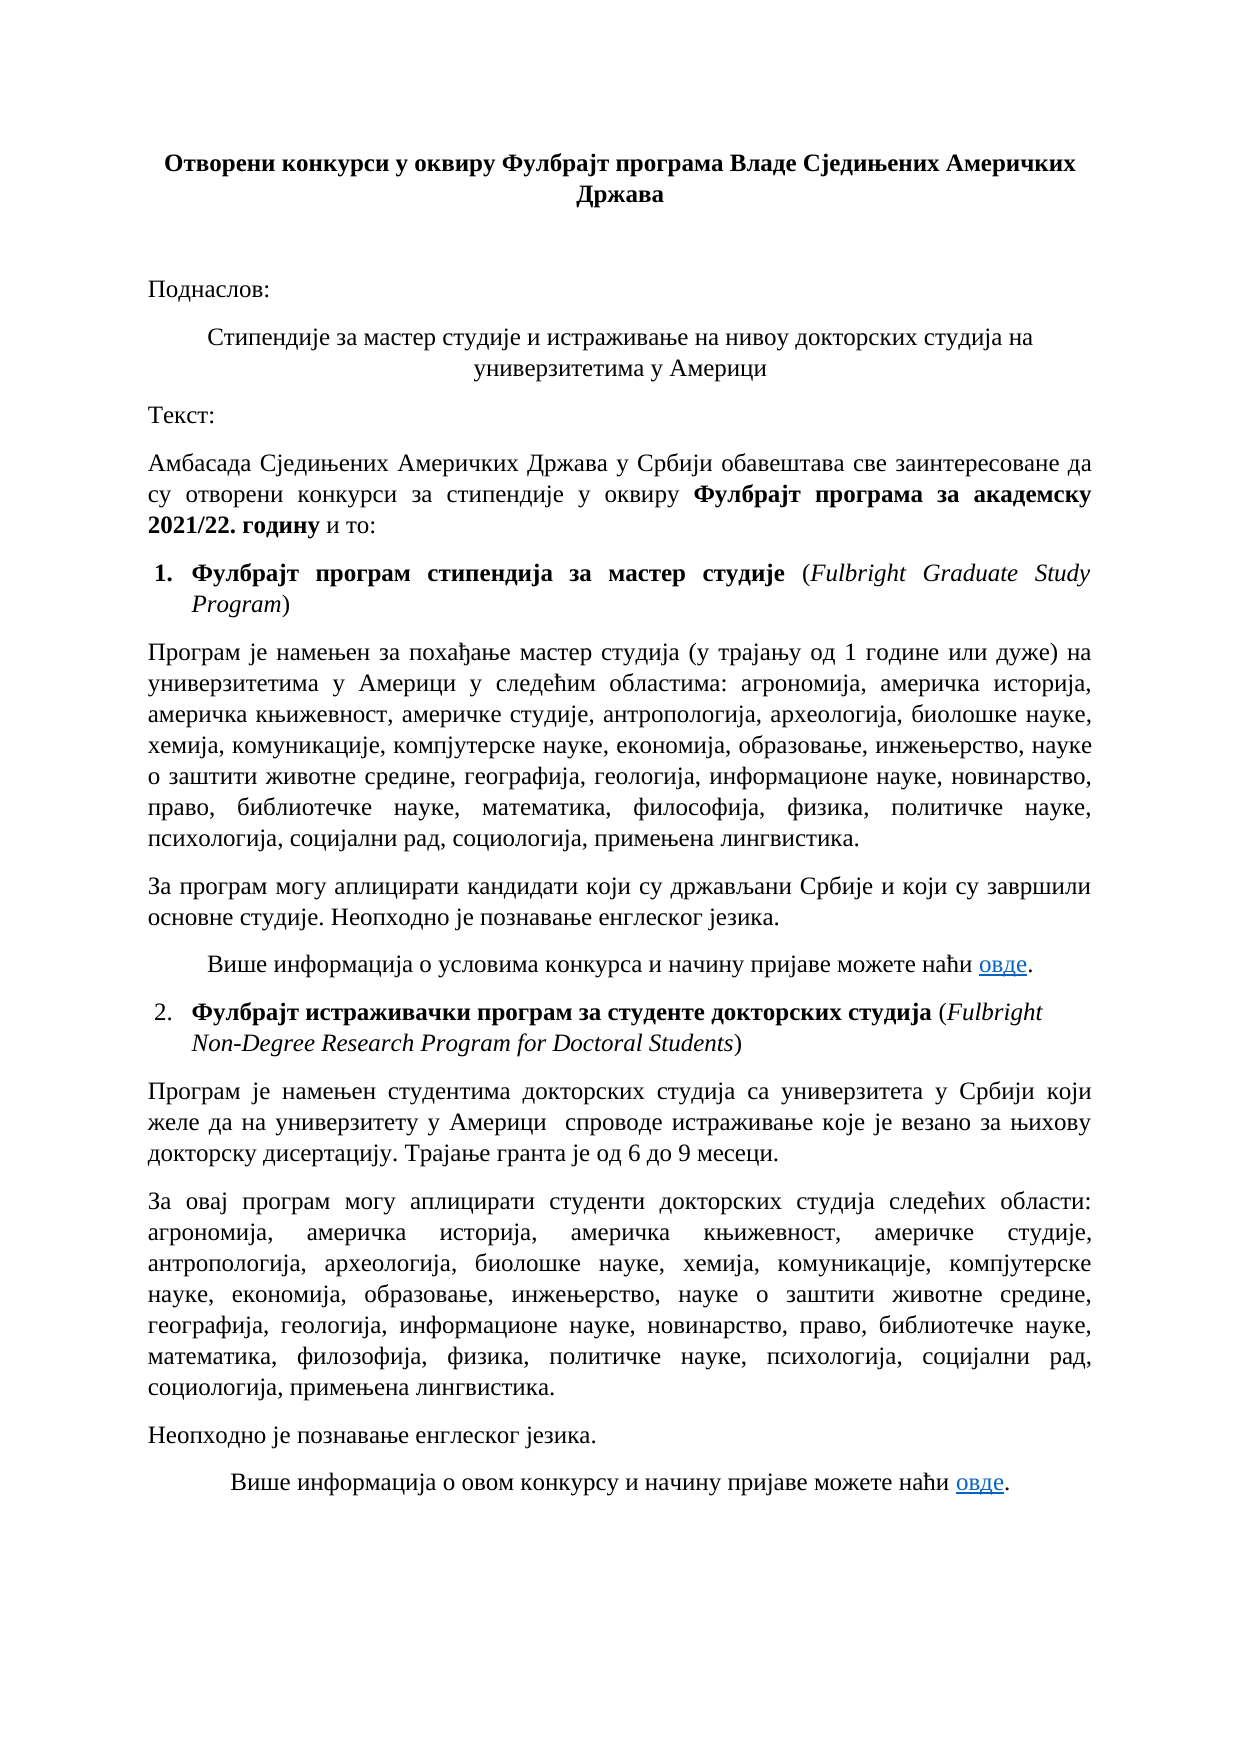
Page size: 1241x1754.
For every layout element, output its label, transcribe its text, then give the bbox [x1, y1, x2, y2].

text Отворени конкурси у оквиру Фулбрајт програма Владе Сједињених Америчких Држава [148, 148, 1093, 207]
text Више информација о условима конкурса и начину пријаве можете наћи овде. [148, 949, 1093, 978]
text За програм могу аплицирати кандидати који су држављани Србије и који су завршили основне студије. Неопходно је познавање енглеског језика. [148, 871, 1093, 931]
text Текст: [148, 401, 1093, 429]
text Амбасада Сједињених Америчких Држава у Србији обавештава све заинтересоване да су отворени конкурси за стипендије у оквиру Фулбрајт програма за академску 2021/22. годину и то: [148, 448, 1093, 539]
text Програм је намењен за похађање мастер студија (у трајању од 1 године или дуже) на универзитетима у Америци у следећим областима: агрономија, америчка историја, америчка књижевност, америчке студије, антропологија, археологија, биолошке науке, хемија, комуникације, компјутерске науке, економија, образовање, инжењерство, науке о заштити животне средине, географија, геологија, информационе науке, новинарство, право, библиотечке науке, математика, философија, физика, политичке науке, психологија, социјални рад, социологија, примењена лингвистика. [148, 637, 1093, 852]
text Стипендије за мастер студије и истраживање на нивоу докторских студија на универзитетима у Америци [148, 322, 1093, 382]
list Фулбрајт програм стипендија за мастер студије (Fulbright Graduate Study Program) [154, 558, 1093, 618]
text Више информација о овом конкурсу и начину пријаве можете наћи овде. [148, 1467, 1093, 1496]
list Фулбрајт истраживачки програм за студенте докторских студија (Fulbright Non-Degree Research Program for Doctoral Students) [154, 997, 1093, 1057]
text Неопходно је познавање енглеског језика. [148, 1420, 1093, 1448]
text За овај програм могу аплицирати студенти докторских студија следећих области: агрономија, америчка историја, америчка књижевност, америчке студије, антропологија, археологија, биолошке науке, хемија, комуникације, компјутерске науке, економија, образовање, инжењерство, науке о заштити животне средине, географија, геологија, информационе науке, новинарство, право, библиотечке науке, математика, филозофија, физика, политичке науке, психологија, социјални рад, социологија, примењена лингвистика. [148, 1186, 1093, 1401]
text Поднаслов: [148, 274, 1093, 303]
text Програм је намењен студентима докторских студија са универзитета у Србији који желе да на универзитету у Америци спроводе истраживање које је везано за њихову докторску дисертацију. Трајање гранта је од 6 до 9 месеци. [148, 1076, 1093, 1167]
